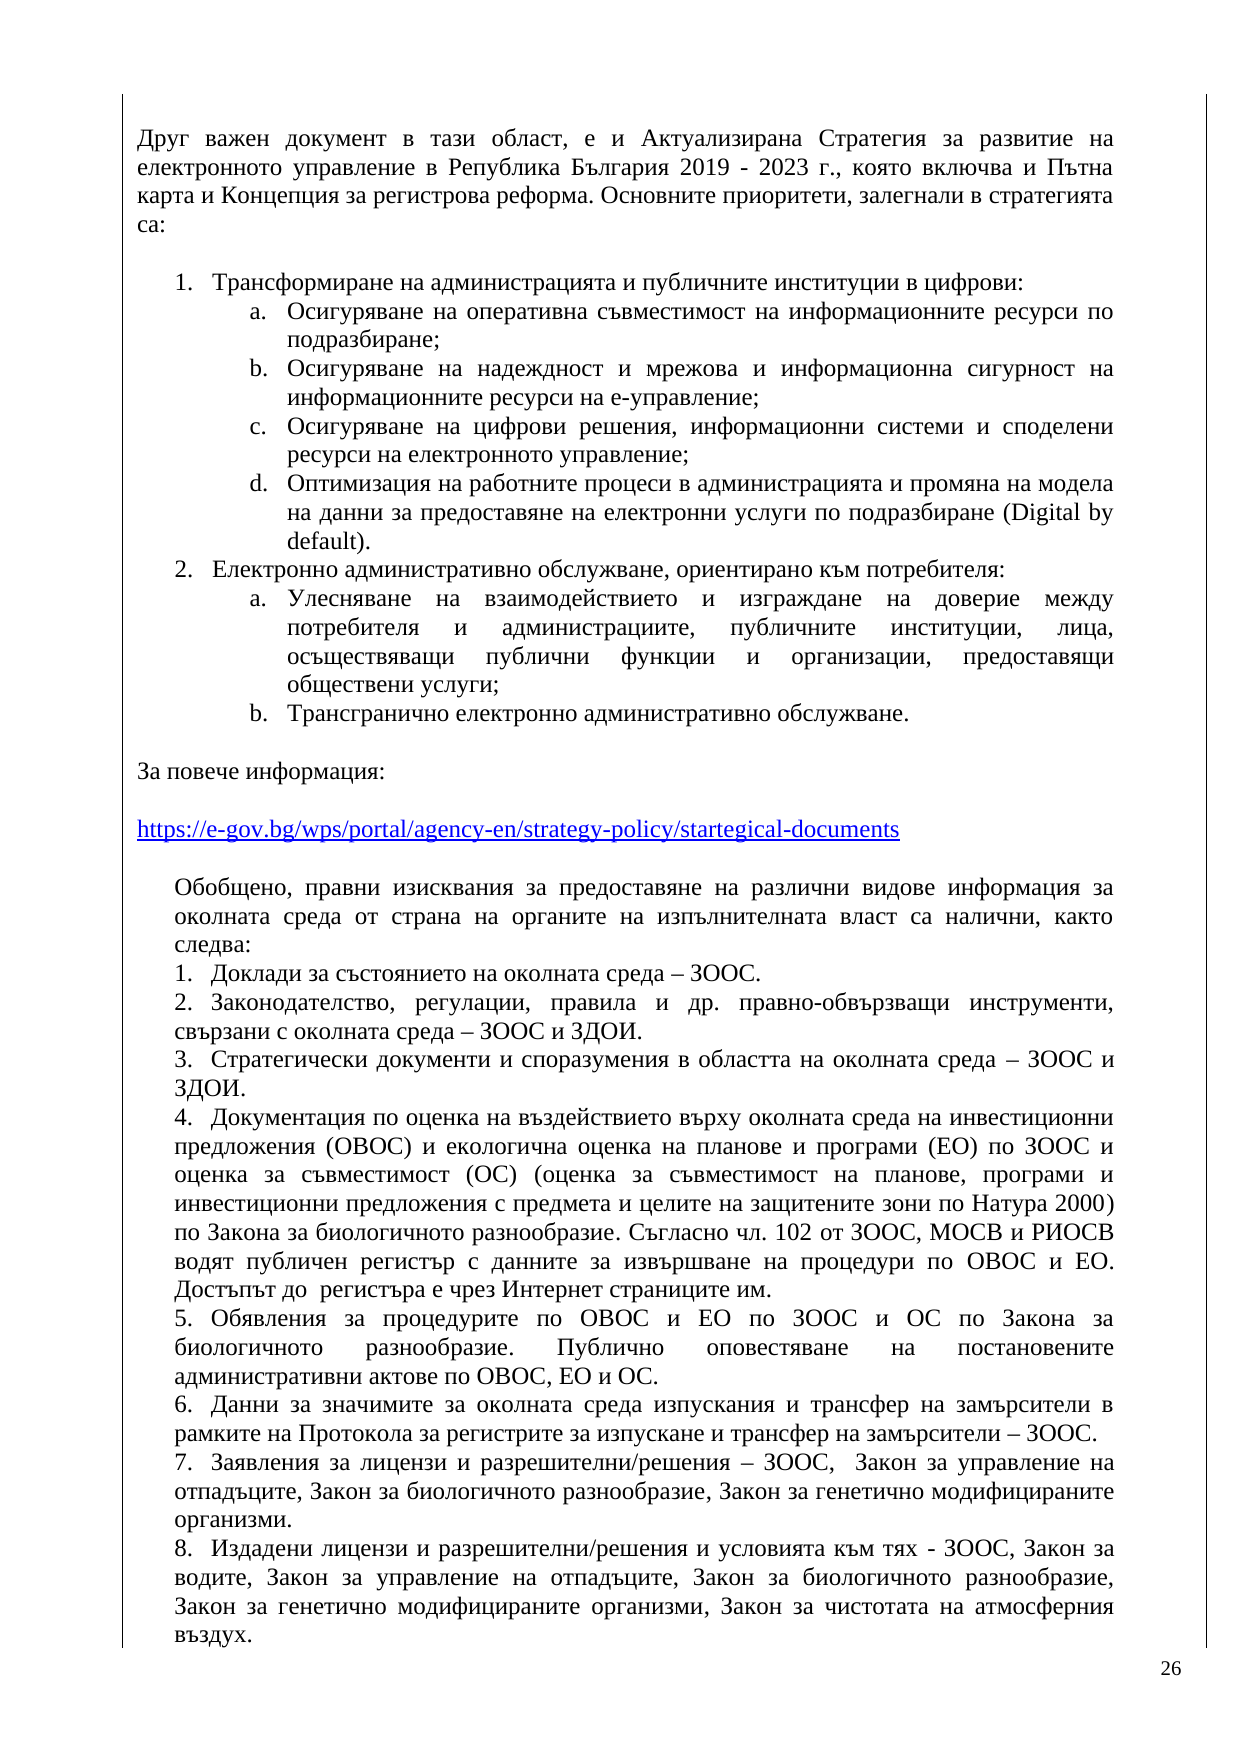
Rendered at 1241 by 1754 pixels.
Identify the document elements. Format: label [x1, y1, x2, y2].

table_cell [123, 94, 1206, 1648]
